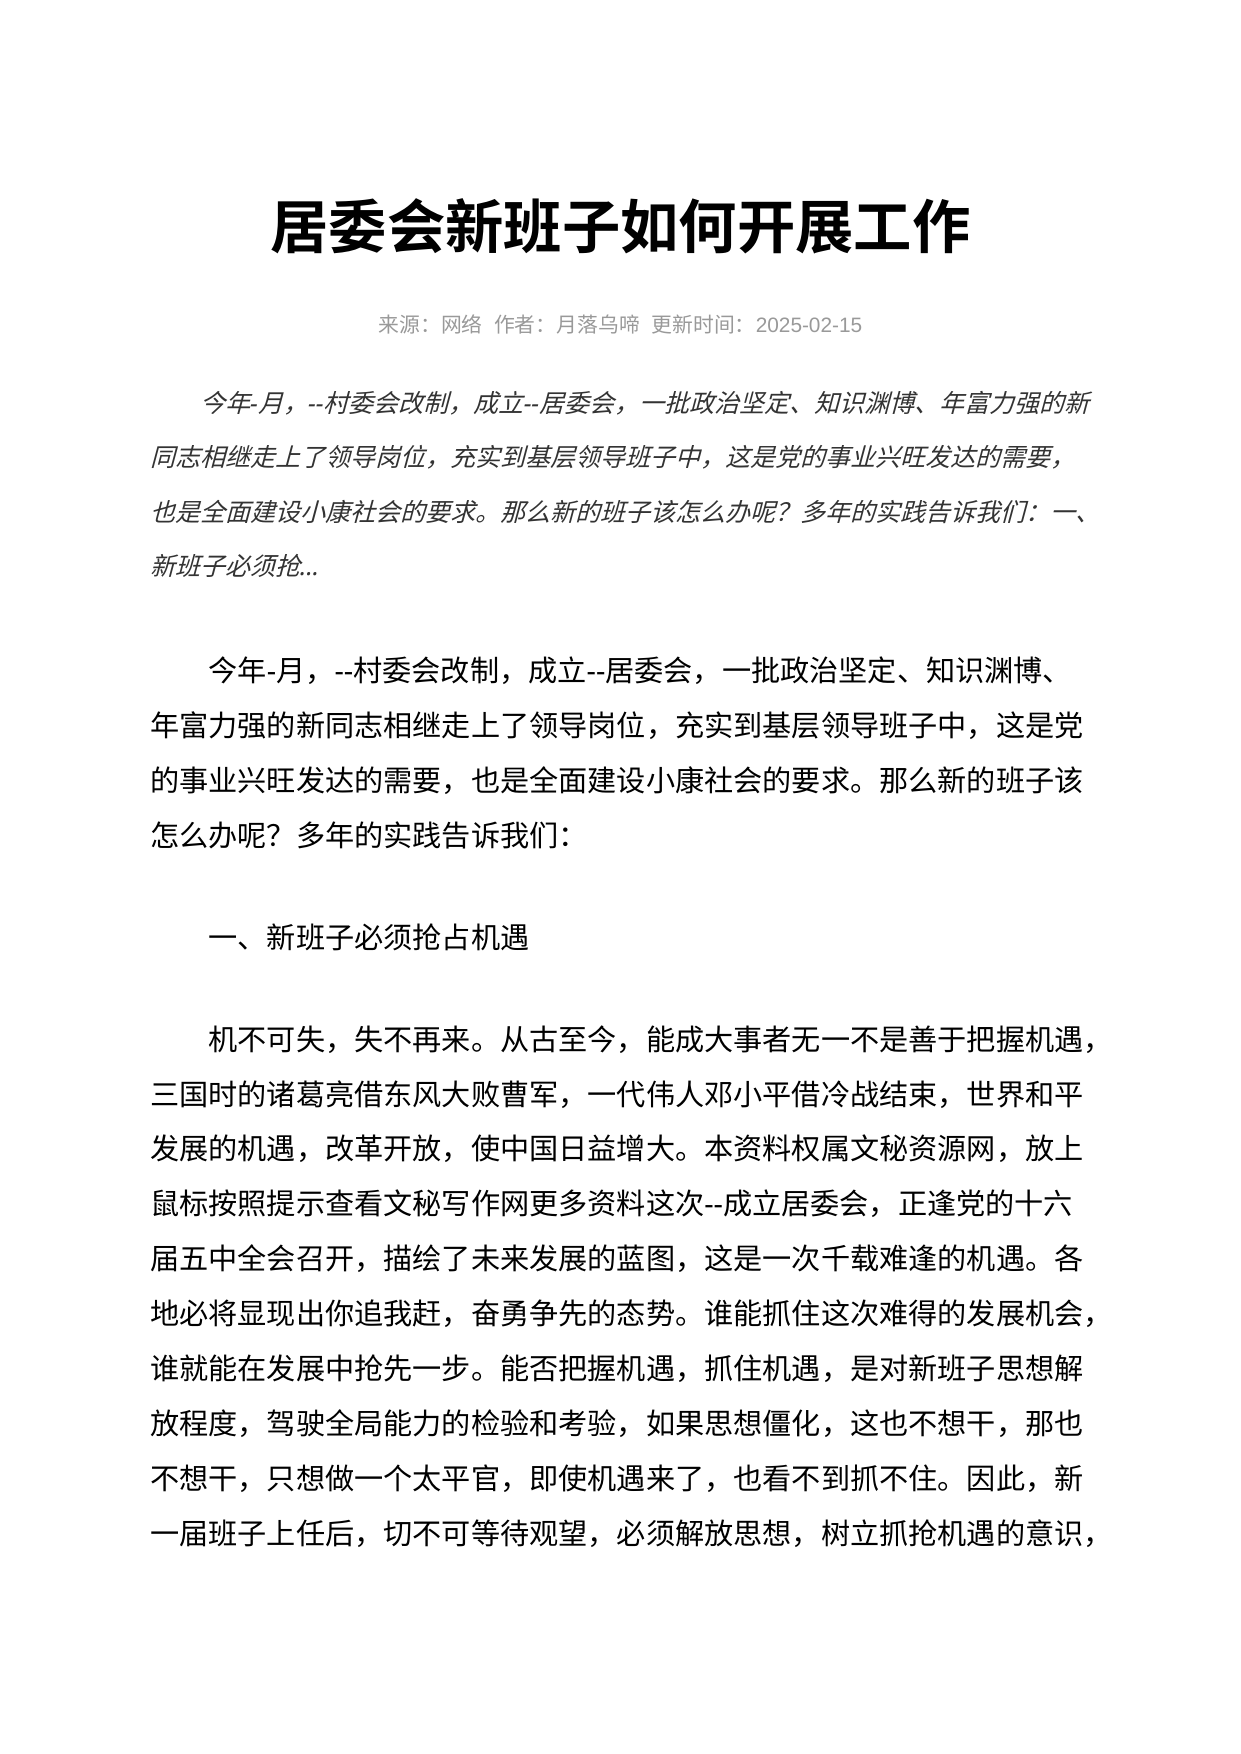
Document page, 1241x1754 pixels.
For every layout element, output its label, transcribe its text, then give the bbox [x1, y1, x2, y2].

text 来源：网络 作者：月落乌啼 更新时间：2025-02-15 [150, 313, 1090, 337]
subtitle 居委会新班子如何开展工作 [150, 181, 1090, 266]
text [150, 1016, 1090, 1553]
text 今年-月，--村委会改制，成立--居委会，一批政治坚定、知识渊博、年富力强的新同志相继走上了领导岗位，充实到基层领导班子中，这是党的事业兴旺发达的需要，也是全面建设小康社会的要求。那么新的班子该怎么办呢？多年的实践告诉我们： [150, 648, 1090, 855]
text 一、新班子必须抢占机遇 [150, 914, 1090, 957]
text 今年-月，--村委会改制，成立--居委会，一批政治坚定、知识渊博、年富力强的新同志相继走上了领导岗位，充实到基层领导班子中，这是党的事业兴旺发达的需要，也是全面建设小康社会的要求。那么新的班子该怎么办呢？多年的实践告诉我们：一、新班子必须抢... [150, 383, 1090, 583]
